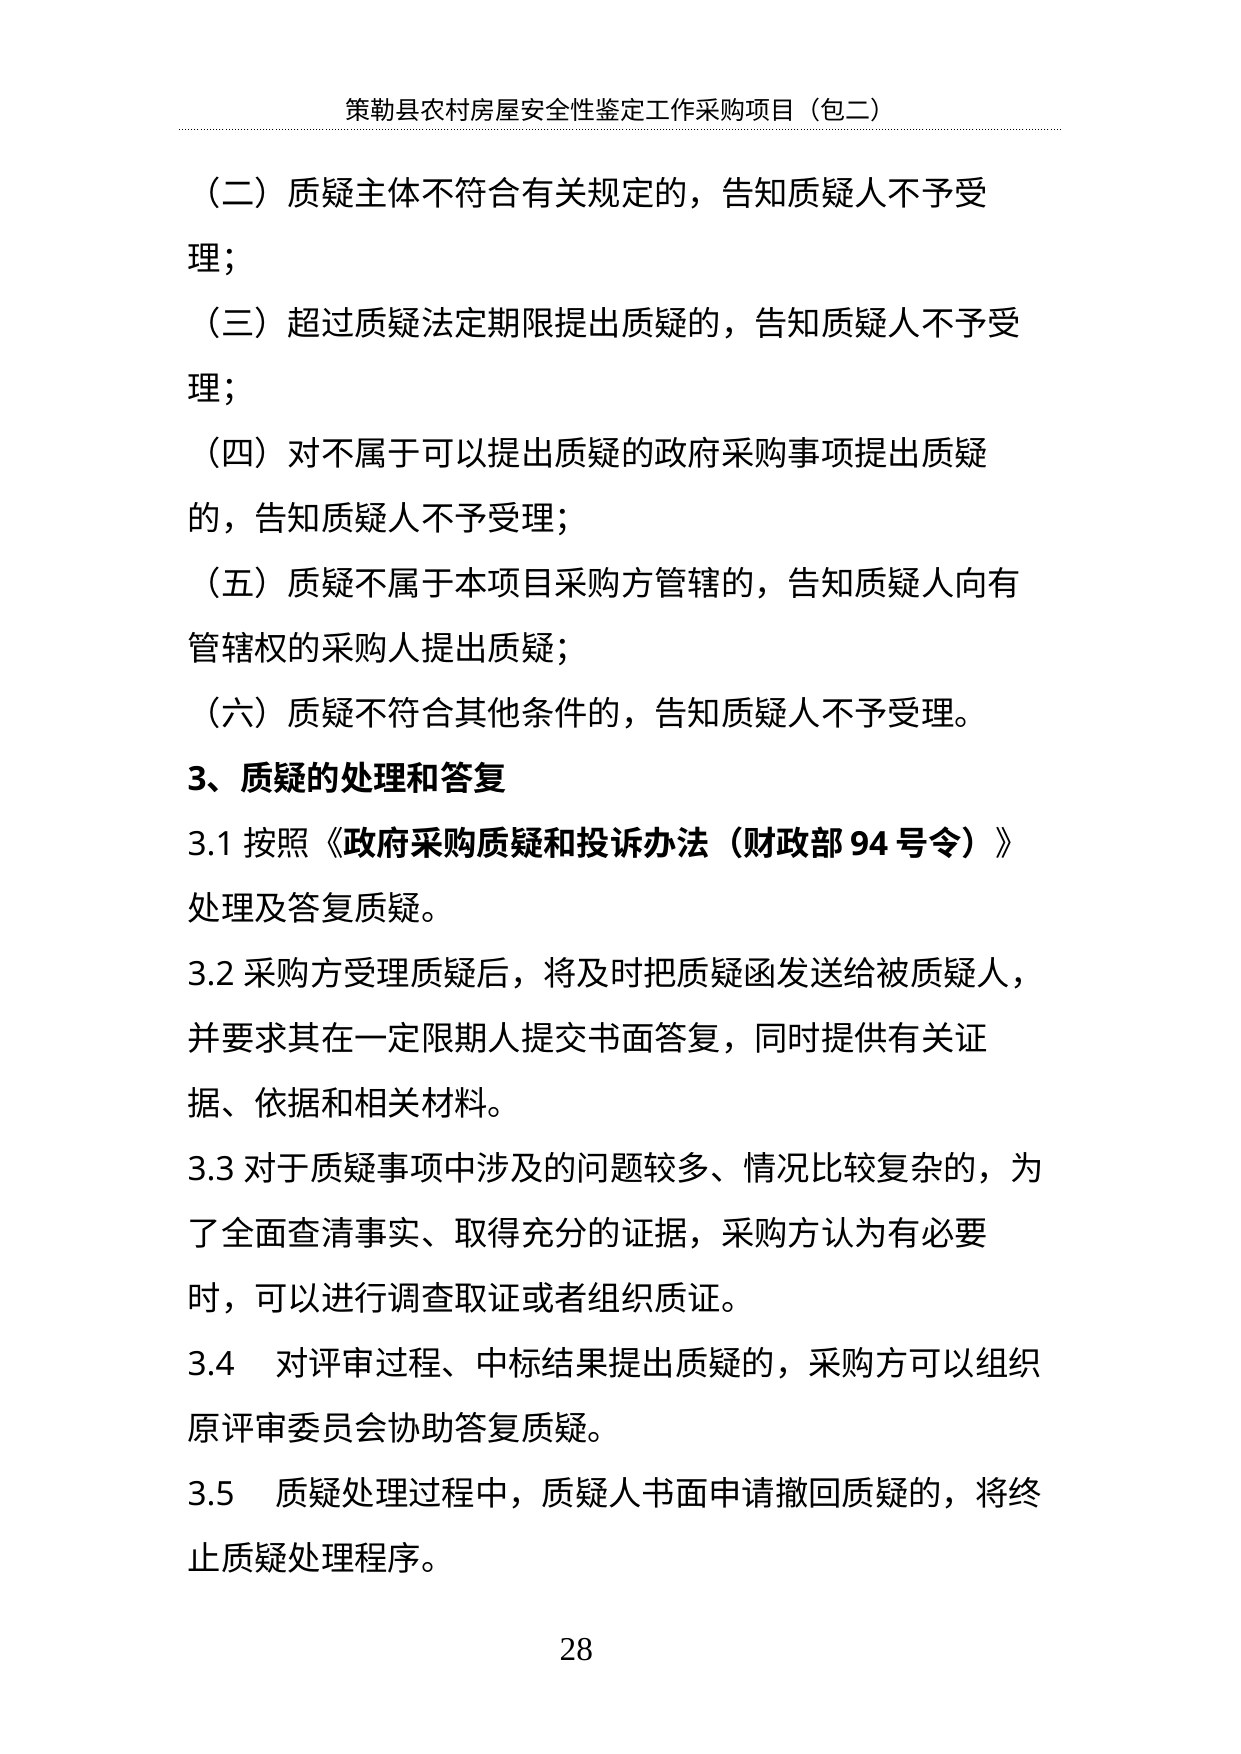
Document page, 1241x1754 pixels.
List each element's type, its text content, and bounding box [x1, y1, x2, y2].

text 3.1 按照《政府采购质疑和投诉办法（财政部94号令）》处理及答复质疑。 [187, 808, 1053, 938]
text 3.3 对于质疑事项中涉及的问题较多、情况比较复杂的，为了全面查清事实、取得充分的证据，采购方认为有必要时，可以进行调查取证或者组织质证。 [187, 1133, 1053, 1328]
text 3.2 采购方受理质疑后，将及时把质疑函发送给被质疑人，并要求其在一定限期人提交书面答复，同时提供有关证据、依据和相关材料。 [187, 938, 1053, 1133]
text （六）质疑不符合其他条件的，告知质疑人不予受理。 [187, 678, 1053, 743]
text （二）质疑主体不符合有关规定的，告知质疑人不予受理； [187, 158, 1053, 288]
text （三）超过质疑法定期限提出质疑的，告知质疑人不予受理； [187, 288, 1053, 418]
text （四）对不属于可以提出质疑的政府采购事项提出质疑的，告知质疑人不予受理； [187, 418, 1053, 548]
text 3、质疑的处理和答复 [187, 743, 1053, 808]
text （五）质疑不属于本项目采购方管辖的，告知质疑人向有管辖权的采购人提出质疑； [187, 548, 1053, 678]
text 3.4 对评审过程、中标结果提出质疑的，采购方可以组织原评审委员会协助答复质疑。 [187, 1328, 1053, 1458]
text 3.5 质疑处理过程中，质疑人书面申请撤回质疑的，将终止质疑处理程序。 [187, 1458, 1053, 1588]
